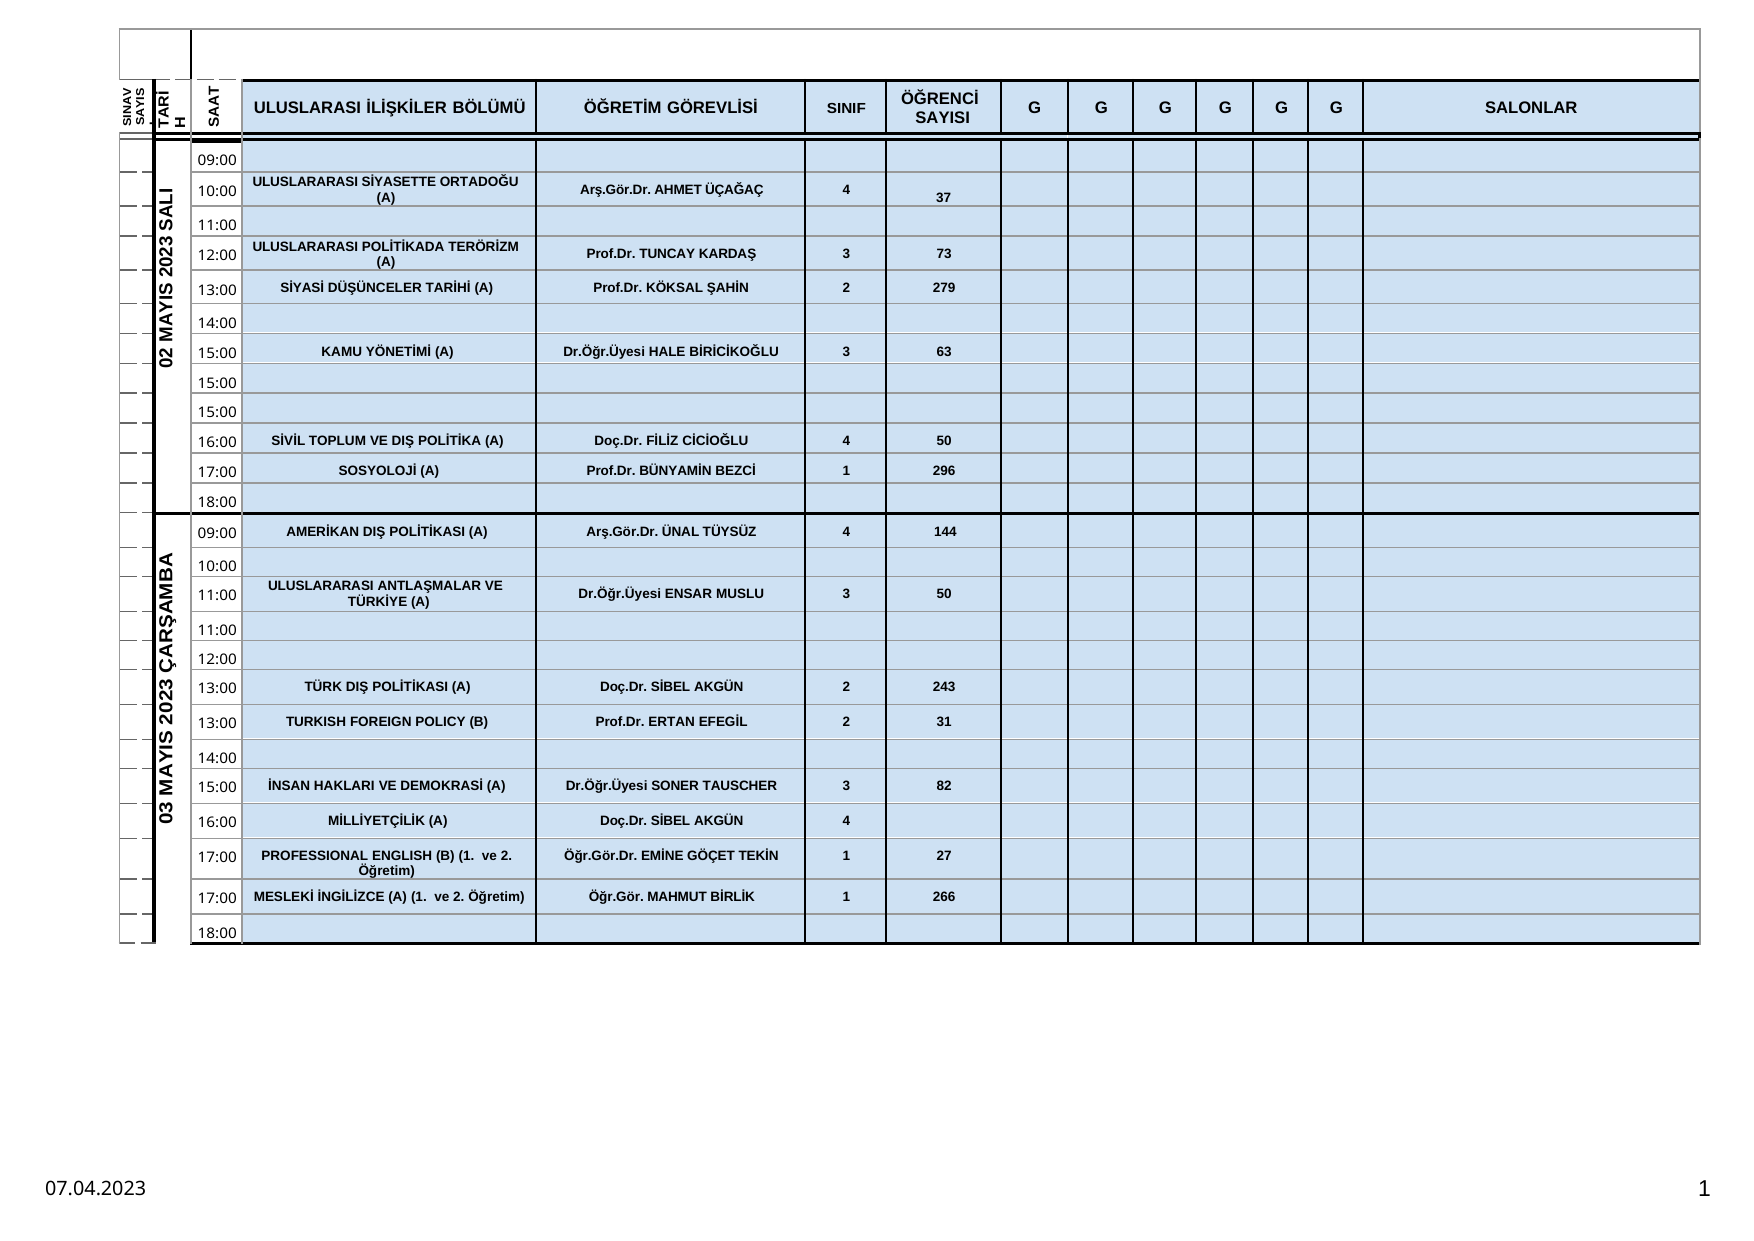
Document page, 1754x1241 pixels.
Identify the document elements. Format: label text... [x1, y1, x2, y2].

table_cell [120, 768, 152, 802]
table_cell [1197, 173, 1252, 205]
table_cell [1197, 839, 1252, 878]
table_cell 50 [887, 424, 1000, 452]
table_cell [120, 140, 152, 171]
table_cell [120, 611, 152, 640]
table_cell [1069, 612, 1132, 640]
table_cell [1254, 304, 1307, 332]
table_cell SOSYOLOJİ (A) [243, 454, 535, 482]
table_cell [1364, 515, 1699, 547]
table_cell [120, 333, 152, 362]
table_cell [1309, 237, 1362, 269]
table_cell [243, 484, 535, 512]
table_cell [537, 548, 804, 576]
table_cell [1254, 915, 1307, 942]
table_cell [1069, 548, 1132, 576]
table_cell [537, 612, 804, 640]
table_cell TÜRK DIŞ POLİTİKASI (A) [243, 670, 535, 704]
table_cell [1364, 484, 1699, 512]
table_cell [806, 364, 885, 392]
table_cell [1364, 641, 1699, 669]
table_cell 4 [806, 173, 885, 205]
table_cell [1069, 424, 1132, 452]
table_cell [120, 363, 152, 392]
table_cell [1364, 364, 1699, 392]
table_cell [120, 303, 152, 332]
table_cell 82 [887, 769, 1000, 802]
table_cell [1254, 670, 1307, 704]
table_cell [1069, 207, 1132, 235]
table_cell Prof.Dr. TUNCAY KARDAŞ [537, 237, 804, 269]
table_cell Doç.Dr. SİBEL AKGÜN [537, 804, 804, 837]
table_cell [243, 612, 535, 640]
table_cell [120, 669, 152, 704]
table_cell [1197, 394, 1252, 422]
table_cell [1309, 880, 1362, 913]
table_cell [1309, 641, 1362, 669]
table_cell 266 [887, 880, 1000, 913]
table_cell SINAV SAYISI [119, 80, 152, 132]
table_cell G [1197, 82, 1252, 132]
table_cell [537, 484, 804, 512]
table_cell [1134, 880, 1195, 913]
table_cell [1069, 705, 1132, 738]
table_cell [1069, 237, 1132, 269]
table_cell [1069, 334, 1132, 362]
table_cell [806, 740, 885, 768]
table_cell 73 [887, 237, 1000, 269]
table_cell [1134, 548, 1195, 576]
table_cell PROFESSIONAL ENGLISH (B) (1. ve 2. Öğretim) [243, 839, 535, 878]
table_cell [1309, 207, 1362, 235]
table_cell G [1254, 82, 1307, 132]
table_cell [1364, 705, 1699, 738]
table_cell TARİH [156, 79, 190, 132]
table_cell [806, 612, 885, 640]
table_cell [1364, 577, 1699, 611]
table_cell 09:00 [192, 143, 241, 171]
table_cell [1197, 769, 1252, 802]
table_cell [887, 207, 1000, 235]
table_cell [1364, 839, 1699, 878]
table_cell [1364, 173, 1699, 205]
table_cell [1002, 641, 1067, 669]
table_cell 296 [887, 454, 1000, 482]
table_cell [1364, 612, 1699, 640]
table_cell SİYASİ DÜŞÜNCELER TARİHİ (A) [243, 271, 535, 303]
table_cell 18:00 [192, 484, 241, 512]
table_cell [1254, 271, 1307, 303]
table_cell 4 [806, 515, 885, 547]
table_cell [1002, 670, 1067, 704]
table_cell 17:00 [192, 880, 241, 913]
table_cell [120, 739, 152, 768]
table_cell [1254, 364, 1307, 392]
table_cell [1069, 641, 1132, 669]
table_cell [1254, 424, 1307, 452]
table_cell [1364, 304, 1699, 332]
table_cell [1197, 577, 1252, 611]
table_cell [1069, 394, 1132, 422]
table_cell Dr.Öğr.Üyesi HALE BİRİCİKOĞLU [537, 334, 804, 362]
table_cell 16:00 [192, 424, 241, 452]
table_cell [1309, 577, 1362, 611]
table_cell [1002, 484, 1067, 512]
table_cell 11:00 [192, 612, 241, 640]
table_cell [1134, 334, 1195, 362]
table_cell [1254, 577, 1307, 611]
table_cell [1069, 515, 1132, 547]
table_cell [1002, 804, 1067, 837]
table_cell 27 [887, 839, 1000, 878]
table_cell 13:00 [192, 271, 241, 303]
table_cell 31 [887, 705, 1000, 738]
table_cell [537, 915, 804, 942]
table_cell [1197, 804, 1252, 837]
table_cell [1134, 612, 1195, 640]
table_cell [1254, 237, 1307, 269]
table_cell [1197, 364, 1252, 392]
table_cell [120, 878, 152, 913]
table_cell [1069, 454, 1132, 482]
table_cell ÖĞRETİM GÖREVLİSİ [537, 82, 804, 132]
table_cell [1197, 670, 1252, 704]
table_cell [1309, 915, 1362, 942]
table_cell [1002, 705, 1067, 738]
table_cell [1364, 334, 1699, 362]
table_cell [1134, 424, 1195, 452]
table_cell [537, 304, 804, 332]
table_cell [1134, 237, 1195, 269]
table_cell [806, 141, 885, 171]
table_cell 16:00 [192, 804, 241, 837]
table_cell [887, 484, 1000, 512]
table_cell [1002, 515, 1067, 547]
table_cell [537, 207, 804, 235]
table_cell ULUSLARASI İLİŞKİLER BÖLÜMÜ [243, 82, 535, 132]
table_cell 3 [806, 769, 885, 802]
table_cell [1002, 839, 1067, 878]
table_cell [1197, 237, 1252, 269]
table_cell [1254, 612, 1307, 640]
table_cell [1309, 769, 1362, 802]
table_cell [1002, 173, 1067, 205]
table_cell [1197, 515, 1252, 547]
table_cell [1254, 641, 1307, 669]
table_cell [120, 269, 152, 303]
table_cell 11:00 [192, 207, 241, 235]
table_cell 13:00 [192, 705, 241, 738]
table_cell [1134, 484, 1195, 512]
table_cell [1069, 484, 1132, 512]
table_cell [1002, 769, 1067, 802]
table_cell [887, 548, 1000, 576]
table_cell [1364, 880, 1699, 913]
table_cell [1069, 577, 1132, 611]
table_cell [120, 547, 152, 576]
table_cell [1134, 394, 1195, 422]
table_cell 1 [806, 839, 885, 878]
table_cell [1069, 173, 1132, 205]
table_cell [887, 141, 1000, 171]
table_cell [1069, 804, 1132, 837]
table_cell [1364, 141, 1699, 171]
table_cell [1197, 641, 1252, 669]
table_cell Öğr.Gör. MAHMUT BİRLİK [537, 880, 804, 913]
table_cell Doç.Dr. FİLİZ CİCİOĞLU [537, 424, 804, 452]
table_cell [1069, 915, 1132, 942]
table_cell [1309, 515, 1362, 547]
table_header [192, 30, 241, 79]
table_cell [243, 548, 535, 576]
table_cell [537, 740, 804, 768]
table_cell [1309, 271, 1362, 303]
table_cell [806, 484, 885, 512]
table_cell 2 [806, 271, 885, 303]
table_cell [1002, 271, 1067, 303]
table_cell [887, 364, 1000, 392]
table_cell 1 [806, 880, 885, 913]
table_cell 09:00 [192, 515, 241, 547]
table_cell [1134, 304, 1195, 332]
table_cell 50 [887, 577, 1000, 611]
table_cell 10:00 [192, 548, 241, 576]
table_cell [1309, 304, 1362, 332]
table_cell G [1309, 82, 1362, 132]
table_cell SİVİL TOPLUM VE DIŞ POLİTİKA (A) [243, 424, 535, 452]
table_cell 3 [806, 334, 885, 362]
table_cell [1134, 839, 1195, 878]
table_cell [1254, 207, 1307, 235]
table_cell [120, 392, 152, 422]
table_cell [1002, 207, 1067, 235]
table_cell [1134, 915, 1195, 942]
table_cell [1134, 141, 1195, 171]
table_cell [1134, 641, 1195, 669]
table_cell [1197, 484, 1252, 512]
table_cell [887, 641, 1000, 669]
table_cell [1254, 141, 1307, 171]
table_header [155, 30, 190, 79]
table_cell [1134, 454, 1195, 482]
table_cell [243, 141, 535, 171]
table_cell [806, 548, 885, 576]
table_cell [1309, 670, 1362, 704]
table_cell [1134, 515, 1195, 547]
table_cell Doç.Dr. SİBEL AKGÜN [537, 670, 804, 704]
table_cell [806, 915, 885, 942]
table_cell 15:00 [192, 364, 241, 392]
table_cell 14:00 [192, 740, 241, 768]
table_cell [1134, 705, 1195, 738]
table_cell ULUSLARARASI POLİTİKADA TERÖRİZM (A) [243, 237, 535, 269]
table_cell [887, 804, 1000, 837]
table_cell [120, 171, 152, 205]
table_cell [1002, 364, 1067, 392]
table_cell 15:00 [192, 334, 241, 362]
table_cell [1254, 548, 1307, 576]
table_cell SALONLAR [1364, 82, 1699, 132]
table_cell ÖĞRENCİ SAYISI [887, 82, 1000, 132]
table_cell [1309, 740, 1362, 768]
table_cell [1002, 548, 1067, 576]
table_cell [1254, 740, 1307, 768]
table_cell [1197, 207, 1252, 235]
table_cell 63 [887, 334, 1000, 362]
table_cell [1254, 334, 1307, 362]
table_cell MESLEKİ İNGİLİZCE (A) (1. ve 2. Öğretim) [243, 880, 535, 913]
table_cell [806, 207, 885, 235]
table_cell 4 [806, 424, 885, 452]
table_cell [1309, 394, 1362, 422]
table_cell [1002, 740, 1067, 768]
table_cell [1364, 670, 1699, 704]
table_cell [1197, 740, 1252, 768]
table_cell Prof.Dr. KÖKSAL ŞAHİN [537, 271, 804, 303]
table_cell [1134, 670, 1195, 704]
table_cell [1309, 424, 1362, 452]
table_cell [1197, 424, 1252, 452]
table_cell Arş.Gör.Dr. AHMET ÜÇAĞAÇ [537, 173, 804, 205]
table_cell Prof.Dr. ERTAN EFEGİL [537, 705, 804, 738]
table_cell [1309, 804, 1362, 837]
table_cell [1254, 769, 1307, 802]
table_cell [120, 576, 152, 611]
table_cell 02 MAYIS 2023 SALI [156, 141, 190, 512]
table_cell [1309, 705, 1362, 738]
table_cell [1364, 804, 1699, 837]
table_cell [1197, 454, 1252, 482]
table_cell [1364, 454, 1699, 482]
table_cell [1069, 670, 1132, 704]
table_cell [1254, 804, 1307, 837]
table_cell [1002, 880, 1067, 913]
table_cell [1254, 454, 1307, 482]
table_cell [1134, 769, 1195, 802]
table_cell [120, 205, 152, 235]
table_cell [1134, 207, 1195, 235]
table_cell [1197, 304, 1252, 332]
table_cell 279 [887, 271, 1000, 303]
table_cell [1134, 740, 1195, 768]
table_cell 12:00 [192, 641, 241, 669]
table_cell ULUSLARARASI SİYASETTE ORTADOĞU (A) [243, 173, 535, 205]
table_cell [120, 422, 152, 452]
table_cell 17:00 [192, 839, 241, 878]
table_cell [243, 207, 535, 235]
table_cell 13:00 [192, 670, 241, 704]
table_cell [1002, 304, 1067, 332]
table_cell [120, 704, 152, 738]
table_cell [1364, 394, 1699, 422]
table_cell [1364, 207, 1699, 235]
table_cell [1309, 839, 1362, 878]
table_cell [1069, 141, 1132, 171]
table_cell 3 [806, 237, 885, 269]
table_cell [1069, 271, 1132, 303]
table_cell [1069, 769, 1132, 802]
table_cell [1069, 364, 1132, 392]
table_cell [1197, 334, 1252, 362]
table_cell [1197, 271, 1252, 303]
table_cell KAMU YÖNETİMİ (A) [243, 334, 535, 362]
table_cell [1309, 612, 1362, 640]
table_cell [1254, 880, 1307, 913]
table_cell [1364, 769, 1699, 802]
table_cell [887, 612, 1000, 640]
table_cell Arş.Gör.Dr. ÜNAL TÜYSÜZ [537, 515, 804, 547]
table_cell 144 [887, 515, 1000, 547]
table_cell [1069, 304, 1132, 332]
table_cell [243, 915, 535, 942]
table_cell Dr.Öğr.Üyesi ENSAR MUSLU [537, 577, 804, 611]
table_cell [120, 482, 152, 512]
table_cell [1069, 839, 1132, 878]
table_cell [120, 512, 152, 547]
table_cell [1069, 740, 1132, 768]
table_cell [120, 452, 152, 482]
table_cell [1134, 271, 1195, 303]
table_cell [1134, 804, 1195, 837]
table_cell [1254, 515, 1307, 547]
table_cell [887, 304, 1000, 332]
table_cell [537, 364, 804, 392]
table_cell [1197, 705, 1252, 738]
table_header [243, 30, 1699, 79]
table_cell [243, 364, 535, 392]
table_cell [1002, 424, 1067, 452]
table_cell 03 MAYIS 2023 ÇARŞAMBA [156, 515, 190, 942]
table_cell 15:00 [192, 394, 241, 422]
table_cell [806, 304, 885, 332]
table_cell [243, 394, 535, 422]
table_cell [1364, 740, 1699, 768]
table_cell [1002, 334, 1067, 362]
table_cell [806, 641, 885, 669]
table_cell İNSAN HAKLARI VE DEMOKRASİ (A) [243, 769, 535, 802]
table_cell [120, 235, 152, 269]
table_cell 12:00 [192, 237, 241, 269]
table_cell [243, 304, 535, 332]
table_cell ULUSLARARASI ANTLAŞMALAR VE TÜRKİYE (A) [243, 577, 535, 611]
table_cell G [1069, 82, 1132, 132]
table_cell [120, 134, 152, 138]
table_cell AMERİKAN DIŞ POLİTİKASI (A) [243, 515, 535, 547]
table_cell 2 [806, 670, 885, 704]
table_cell [120, 640, 152, 669]
table_cell MİLLİYETÇİLİK (A) [243, 804, 535, 837]
table_cell [1197, 880, 1252, 913]
table_cell [1364, 271, 1699, 303]
table_cell [537, 394, 804, 422]
table_cell 4 [806, 804, 885, 837]
table_cell [1254, 173, 1307, 205]
table_cell [1254, 705, 1307, 738]
table_cell [1197, 612, 1252, 640]
table_cell G [1002, 82, 1067, 132]
table_cell Öğr.Gör.Dr. EMİNE GÖÇET TEKİN [537, 839, 804, 878]
table_cell [1134, 173, 1195, 205]
table_cell [1002, 141, 1067, 171]
table_cell [1002, 915, 1067, 942]
table_cell [1254, 484, 1307, 512]
table_cell [1197, 141, 1252, 171]
table_cell Prof.Dr. BÜNYAMİN BEZCİ [537, 454, 804, 482]
table_cell 3 [806, 577, 885, 611]
table_cell [243, 641, 535, 669]
table_cell 243 [887, 670, 1000, 704]
table_cell [120, 838, 152, 878]
table_cell [1364, 424, 1699, 452]
table_cell 17:00 [192, 454, 241, 482]
table_cell Dr.Öğr.Üyesi SONER TAUSCHER [537, 769, 804, 802]
table_cell [120, 803, 152, 837]
table_cell [1364, 548, 1699, 576]
table_cell SINIF [806, 82, 885, 132]
table_cell [243, 740, 535, 768]
table_cell [887, 740, 1000, 768]
table_cell [1309, 334, 1362, 362]
table_cell [1309, 173, 1362, 205]
table_cell [192, 79, 241, 132]
table_cell 15:00 [192, 769, 241, 802]
table_cell G [1134, 82, 1195, 132]
table_cell [537, 641, 804, 669]
table_cell [1134, 364, 1195, 392]
table_cell [537, 141, 804, 171]
table_cell 11:00 [192, 577, 241, 611]
table_cell [1002, 237, 1067, 269]
table_cell [1254, 394, 1307, 422]
table_cell [1309, 141, 1362, 171]
table_cell [887, 915, 1000, 942]
table_cell 37 [887, 173, 1000, 205]
table_cell TURKISH FOREIGN POLICY (B) [243, 705, 535, 738]
table_cell [1309, 454, 1362, 482]
table_cell [1002, 394, 1067, 422]
table_cell [1309, 548, 1362, 576]
table_cell [1254, 839, 1307, 878]
table_cell [1309, 484, 1362, 512]
table_cell 14:00 [192, 304, 241, 332]
table_cell 18:00 [192, 915, 241, 942]
table_cell [806, 394, 885, 422]
table_cell [1364, 237, 1699, 269]
table_cell 1 [806, 454, 885, 482]
table_cell [1364, 915, 1699, 942]
table_header [120, 30, 153, 79]
table_cell [1309, 364, 1362, 392]
table_cell [1134, 577, 1195, 611]
table_cell [1002, 454, 1067, 482]
table_cell [1197, 915, 1252, 942]
table_cell [1069, 880, 1132, 913]
table_cell [887, 394, 1000, 422]
table_cell 10:00 [192, 173, 241, 205]
table_cell [1002, 577, 1067, 611]
table_cell 2 [806, 705, 885, 738]
table_cell [1002, 612, 1067, 640]
table_cell [1197, 548, 1252, 576]
table_cell [120, 913, 152, 942]
